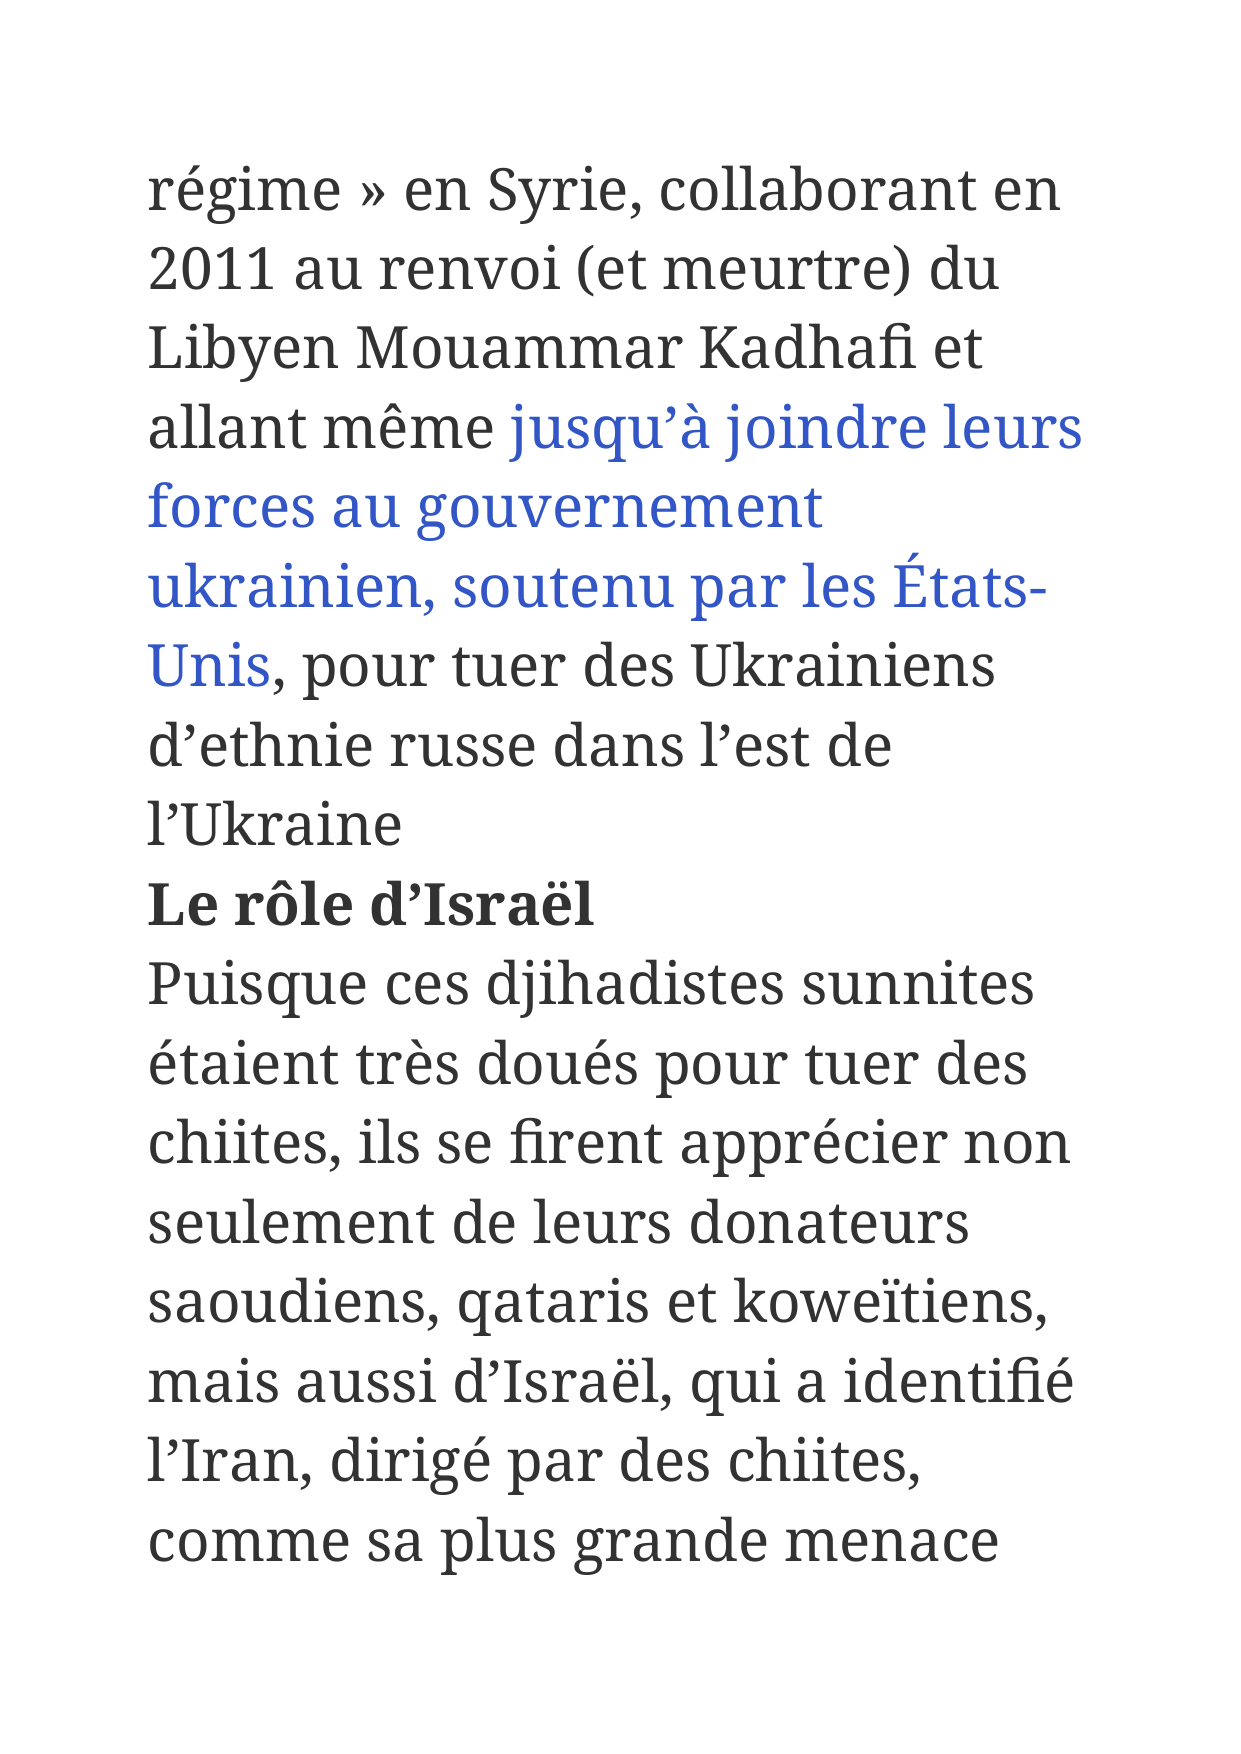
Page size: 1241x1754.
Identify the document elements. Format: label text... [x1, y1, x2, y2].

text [148, 148, 1093, 863]
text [148, 942, 1093, 1578]
text Le rôle d’Israël [148, 863, 1093, 942]
